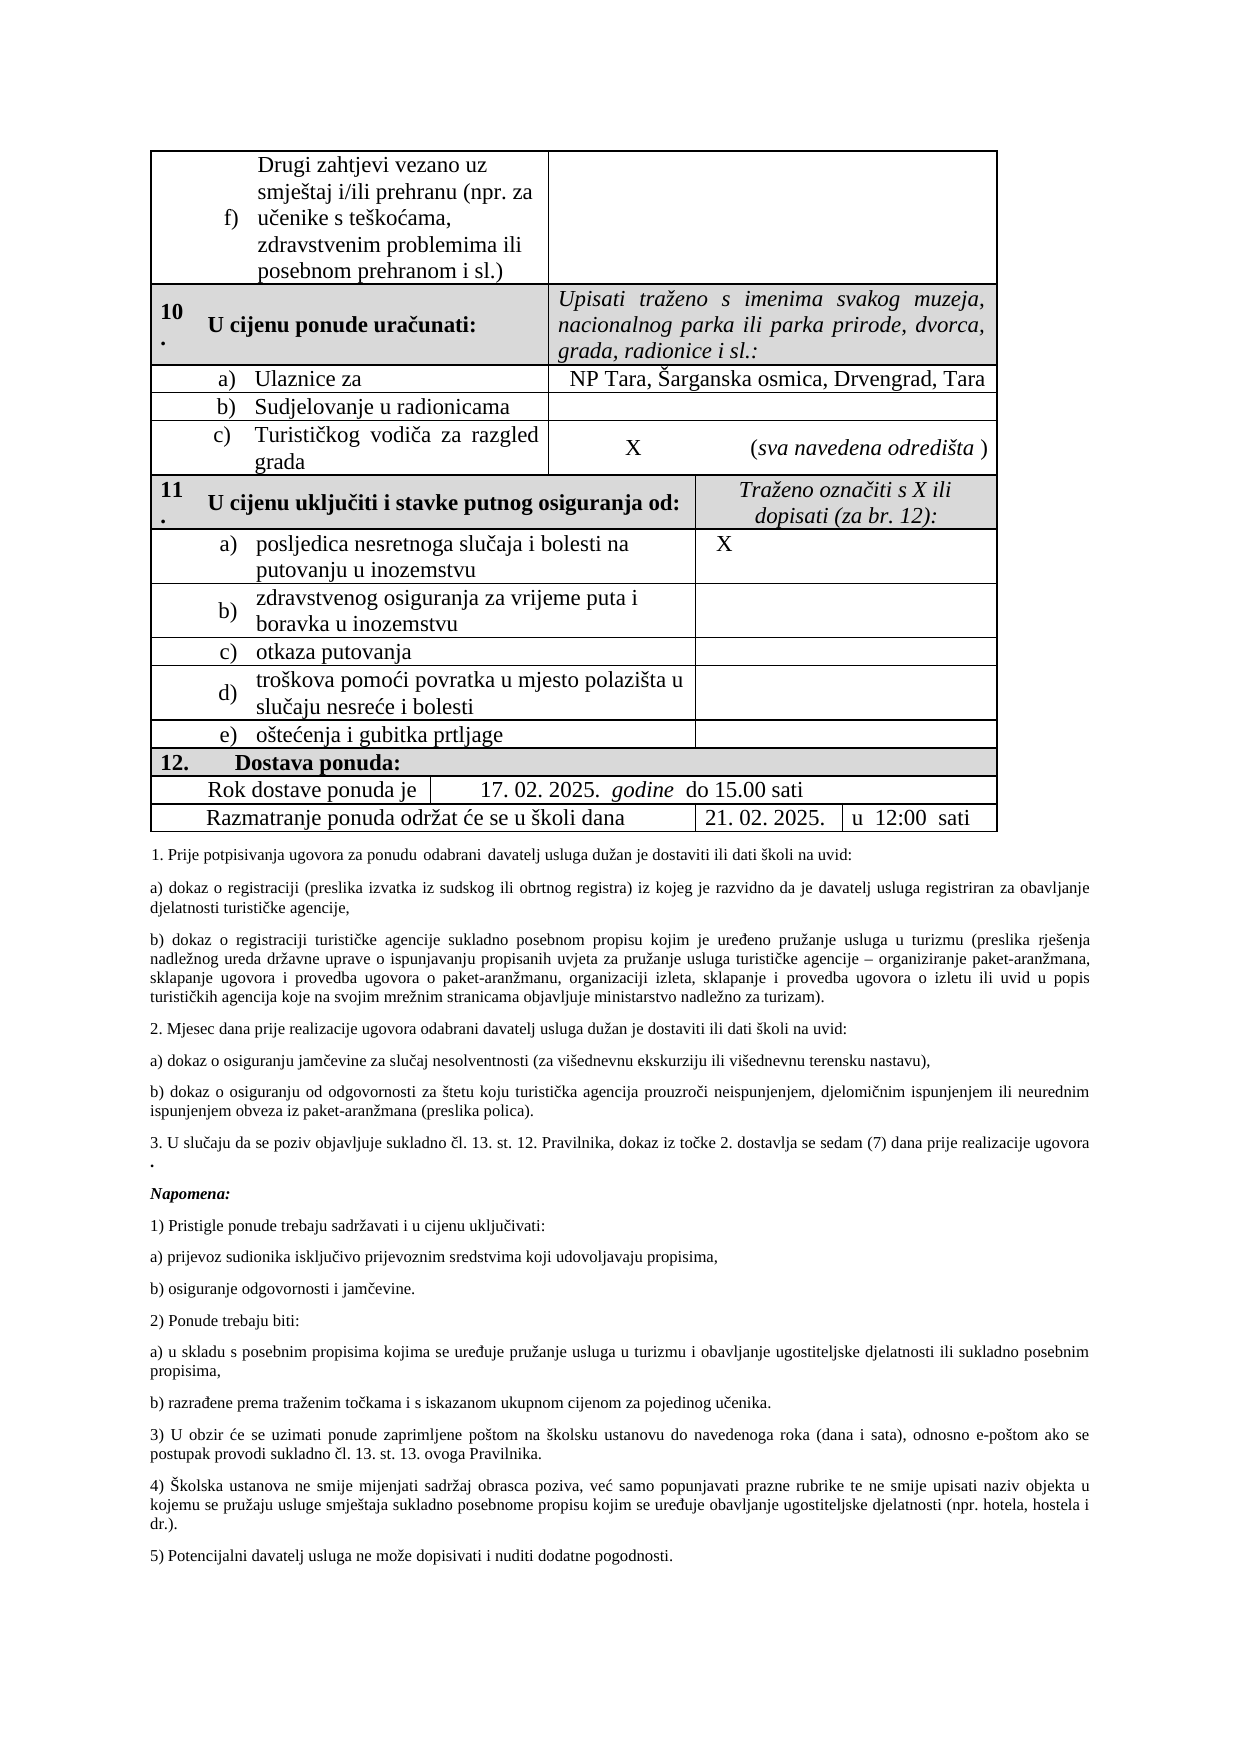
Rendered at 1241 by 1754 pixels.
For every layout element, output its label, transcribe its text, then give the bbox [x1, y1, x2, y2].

text 3. U slučaju da se poziv objavljuje sukladno čl. 13. st. 12. Pravilnika, dokaz iz točke 2. dostavlja se sedam (7) dana prije realizacije ugovora . [150, 1133, 1090, 1171]
table_cell [152, 777, 198, 803]
table_cell U cijenu ponude uračunati: [198, 285, 548, 364]
table_cell [152, 721, 198, 747]
table_cell [549, 152, 996, 283]
table_cell [696, 721, 996, 747]
table_cell Razmatranje ponuda održat će se u školi dana [152, 805, 695, 831]
table_cell [696, 666, 996, 719]
list 1. Prije potpisivanja ugovora za ponudu odabrani davatelj usluga dužan je dostaviti ili dati školi na uvid: [150, 845, 1090, 864]
table_cell [152, 421, 198, 474]
table_cell 10. [152, 285, 198, 364]
table_cell c) [198, 638, 246, 665]
table_cell 11. [152, 476, 198, 528]
table_cell 17. 02. 2025. godine do 15.00 sati [431, 777, 996, 803]
table_cell d) [198, 666, 246, 719]
table_cell oštećenja i gubitka prtljage [246, 721, 695, 747]
table_cell f) [198, 152, 248, 283]
table_cell [152, 366, 198, 392]
table_cell [152, 152, 198, 283]
text a) dokaz o osiguranju jamčevine za slučaj nesolventnosti (za višednevnu ekskurziju ili višednevnu terensku nastavu), [150, 1050, 1090, 1069]
table_cell b) [198, 393, 245, 420]
table_cell X [696, 530, 996, 583]
table_cell 21. 02. 2025. [696, 805, 842, 831]
text a) prijevoz sudionika isključivo prijevoznim sredstvima koji udovoljavaju propisima, [150, 1247, 1090, 1266]
text a) dokaz o registraciji (preslika izvatka iz sudskog ili obrtnog registra) iz kojeg je razvidno da je davatelj usluga registriran za obavljanje djelatnosti turističke agencije, [150, 876, 1090, 917]
list 3) U obzir će se uzimati ponude zaprimljene poštom na školsku ustanovu do navedenoga roka (dana i sata), odnosno e-poštom ako se postupak provodi sukladno čl. 13. st. 13. ovoga Pravilnika. [150, 1424, 1090, 1463]
text Napomena: [150, 1184, 1090, 1203]
table_cell [549, 393, 996, 420]
table_cell Traženo označiti s X ili dopisati (za br. 12): [696, 476, 996, 528]
text b) dokaz o osiguranju od odgovornosti za štetu koju turistička agencija prouzroči neispunjenjem, djelomičnim ispunjenjem ili neurednim ispunjenjem obveza iz paket-aranžmana (preslika polica). [150, 1082, 1090, 1120]
text b) razrađene prema traženim točkama i s iskazanom ukupnom cijenom za pojedinog učenika. [150, 1393, 1090, 1412]
text 5) Potencijalni davatelj usluga ne može dopisivati i nuditi dodatne pogodnosti. [150, 1545, 1090, 1564]
table_cell [152, 666, 198, 719]
text 4) Školska ustanova ne smije mijenjati sadržaj obrasca poziva, već samo popunjavati prazne rubrike te ne smije upisati naziv objekta u kojemu se pružaju usluge smještaja sukladno posebnome propisu kojim se uređuje obavljanje ugostiteljske djelatnosti (npr. hotela, hostela i dr.). [150, 1475, 1090, 1533]
table_cell c) [198, 421, 245, 474]
table_cell troškova pomoći povratka u mjesto polazišta u slučaju nesreće i bolesti [246, 666, 695, 719]
table_cell [696, 584, 996, 637]
table_cell NP Tara, Šarganska osmica, Drvengrad, Tara [549, 366, 996, 392]
text 1) Pristigle ponude trebaju sadržavati i u cijenu uključivati: [150, 1215, 1090, 1234]
table_cell [152, 584, 198, 637]
table_cell Drugi zahtjevi vezano uz smještaj i/ili prehranu (npr. za učenike s teškoćama, zdravstvenim problemima ili posebnom prehranom i sl.) [248, 152, 548, 283]
table_cell Rok dostave ponuda je [198, 777, 430, 803]
table_cell e) [198, 721, 246, 747]
table_cell a) [198, 366, 245, 392]
table_cell 12. Dostava ponuda: [152, 749, 996, 775]
text b) dokaz o registraciji turističke agencije sukladno posebnom propisu kojim je uređeno pružanje usluga u turizmu (preslika rješenja nadležnog ureda državne uprave o ispunjavanju propisanih uvjeta za pružanje usluga turističke agencije – organiziranje paket-aranžmana, sklapanje ugovora i provedba ugovora o paket-aranžmanu, organizaciji izleta, sklapanje i provedba ugovora o izletu ili uvid u popis turističkih agencija koje na svojim mrežnim stranicama objavljuje ministarstvo nadležno za turizam). [150, 929, 1090, 1006]
table_cell X (sva navedena odredišta ) [549, 421, 996, 474]
table_cell Sudjelovanje u radionicama [245, 393, 548, 420]
table_cell [696, 638, 996, 665]
table_cell u 12:00 sati [843, 805, 996, 831]
text b) osiguranje odgovornosti i jamčevine. [150, 1279, 1090, 1298]
table_cell a) [198, 530, 246, 583]
table_cell [152, 530, 198, 583]
table_cell posljedica nesretnoga slučaja i bolesti na putovanju u inozemstvu [246, 530, 695, 583]
table_cell Ulaznice za [245, 366, 548, 392]
table_cell zdravstvenog osiguranja za vrijeme puta i boravka u inozemstvu [246, 584, 695, 637]
text 2. Mjesec dana prije realizacije ugovora odabrani davatelj usluga dužan je dostaviti ili dati školi na uvid: [150, 1019, 1090, 1038]
table_cell Turističkog vodiča za razgled grada [245, 421, 548, 474]
text 2) Ponude trebaju biti: [150, 1310, 1090, 1329]
table_cell [152, 393, 198, 420]
table_cell U cijenu uključiti i stavke putnog osiguranja od: [198, 476, 695, 528]
table_cell b) [198, 584, 246, 637]
table_cell [152, 638, 198, 665]
table_cell otkaza putovanja [246, 638, 695, 665]
table_cell Upisati traženo s imenima svakog muzeja, nacionalnog parka ili parka prirode, dvorca, grada, radionice i sl.: [549, 285, 996, 364]
text a) u skladu s posebnim propisima kojima se uređuje pružanje usluga u turizmu i obavljanje ugostiteljske djelatnosti ili sukladno posebnim propisima, [150, 1342, 1090, 1380]
